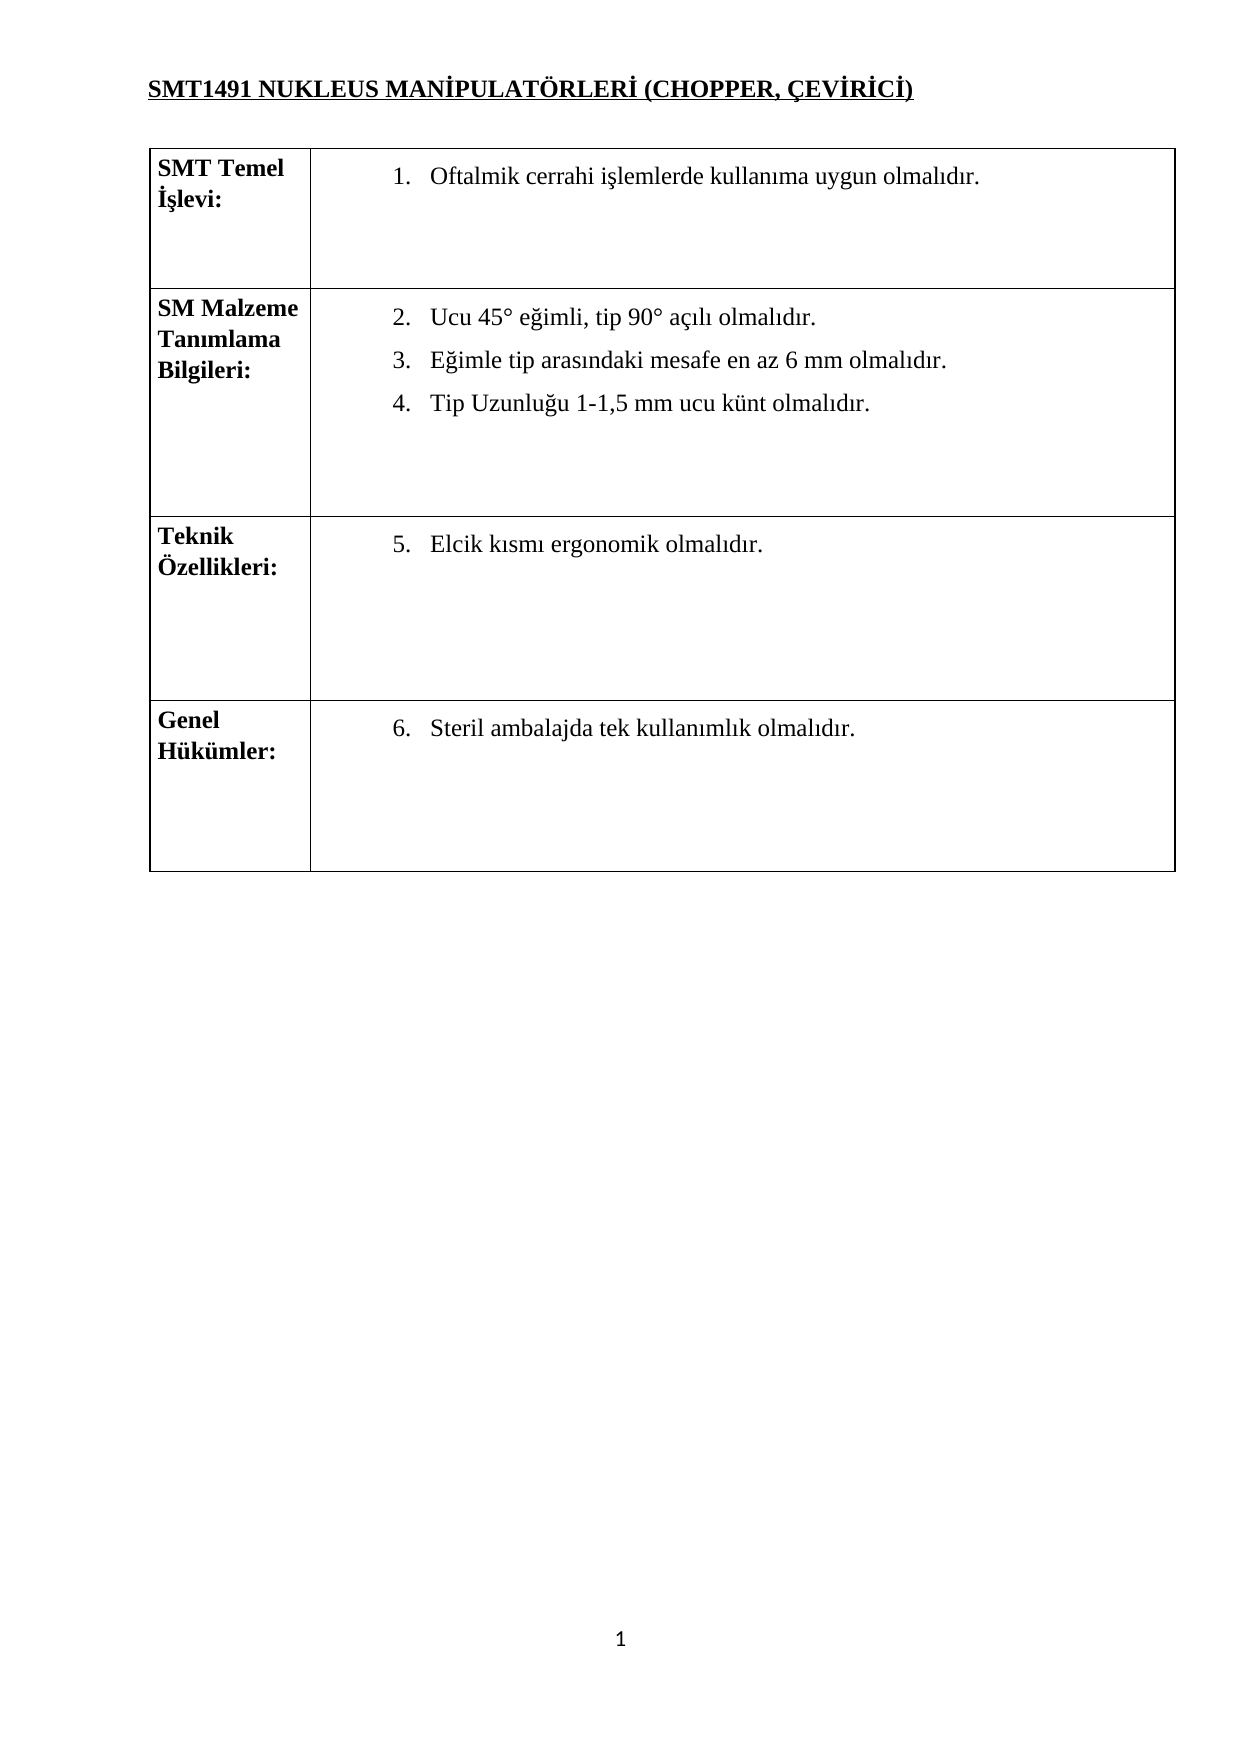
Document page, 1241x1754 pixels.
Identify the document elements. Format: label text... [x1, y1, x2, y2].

table_cell Teknik Özellikleri: [151, 517, 310, 700]
table_header SMT Temel İşlevi: [151, 149, 310, 288]
table_cell Steril ambalajda tek kullanımlık olmalıdır. [311, 701, 1174, 871]
table_header Oftalmik cerrahi işlemlerde kullanıma uygun olmalıdır. [311, 149, 1174, 288]
table_cell Ucu 45° eğimli, tip 90° açılı olmalıdır. Eğimle tip arasındaki mesafe en az 6 mm olmalıdır. Tip Uzunluğu 1-1,5 mm ucu künt olmalıdır. [311, 289, 1174, 516]
table_cell Genel Hükümler: [151, 701, 310, 871]
table_cell SM Malzeme Tanımlama Bilgileri: [151, 289, 310, 516]
table_cell Elcik kısmı ergonomik olmalıdır. [311, 517, 1174, 700]
